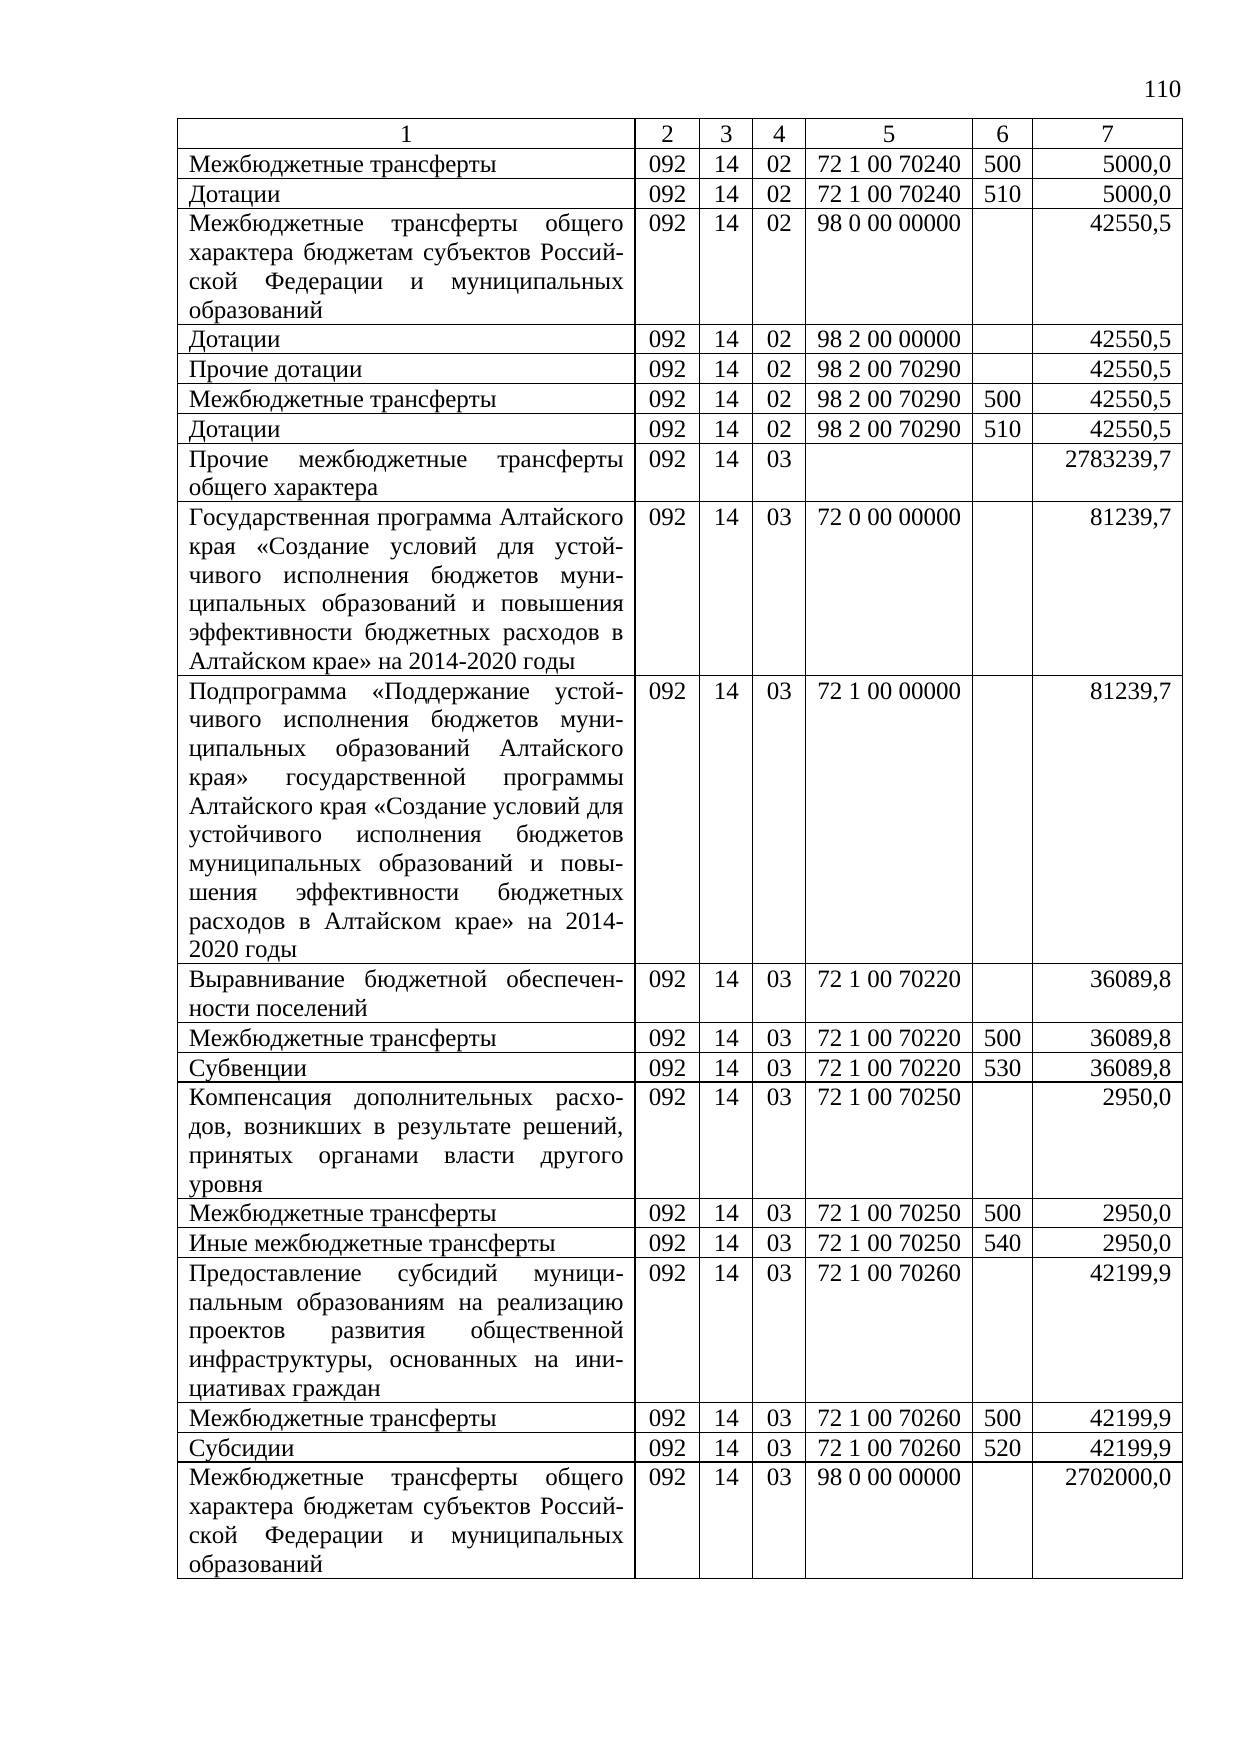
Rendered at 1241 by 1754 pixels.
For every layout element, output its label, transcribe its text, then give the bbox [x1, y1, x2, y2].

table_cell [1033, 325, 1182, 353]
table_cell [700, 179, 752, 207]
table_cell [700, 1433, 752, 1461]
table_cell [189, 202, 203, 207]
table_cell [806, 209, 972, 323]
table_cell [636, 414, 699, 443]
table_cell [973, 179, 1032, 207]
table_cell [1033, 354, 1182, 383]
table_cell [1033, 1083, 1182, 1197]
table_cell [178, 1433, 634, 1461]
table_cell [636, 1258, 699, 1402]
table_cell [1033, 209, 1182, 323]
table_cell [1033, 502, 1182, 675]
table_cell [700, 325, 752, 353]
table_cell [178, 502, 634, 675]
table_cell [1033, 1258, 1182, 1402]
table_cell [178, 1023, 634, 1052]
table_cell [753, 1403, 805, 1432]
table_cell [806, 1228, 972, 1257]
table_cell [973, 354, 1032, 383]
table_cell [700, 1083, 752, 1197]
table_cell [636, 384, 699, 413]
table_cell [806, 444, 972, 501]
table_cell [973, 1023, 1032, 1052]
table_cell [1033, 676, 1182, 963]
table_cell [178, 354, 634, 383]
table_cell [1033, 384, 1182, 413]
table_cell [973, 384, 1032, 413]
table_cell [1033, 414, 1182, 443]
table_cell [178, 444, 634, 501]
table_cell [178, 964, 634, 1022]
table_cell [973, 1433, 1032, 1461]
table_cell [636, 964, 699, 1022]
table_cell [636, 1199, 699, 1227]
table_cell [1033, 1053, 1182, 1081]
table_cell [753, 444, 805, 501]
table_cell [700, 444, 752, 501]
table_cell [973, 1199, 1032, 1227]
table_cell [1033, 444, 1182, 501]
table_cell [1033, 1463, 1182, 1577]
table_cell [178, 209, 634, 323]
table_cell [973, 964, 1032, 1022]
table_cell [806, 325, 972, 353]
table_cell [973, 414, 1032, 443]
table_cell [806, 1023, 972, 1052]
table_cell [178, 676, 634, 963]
table_header 2 [636, 119, 699, 148]
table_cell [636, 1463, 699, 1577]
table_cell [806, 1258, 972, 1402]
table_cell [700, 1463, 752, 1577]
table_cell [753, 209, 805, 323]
table_header 6 [973, 119, 1032, 148]
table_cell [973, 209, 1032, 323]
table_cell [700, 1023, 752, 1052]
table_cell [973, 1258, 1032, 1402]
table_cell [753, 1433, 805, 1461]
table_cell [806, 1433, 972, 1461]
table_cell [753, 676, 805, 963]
table_header 7 [1033, 119, 1182, 148]
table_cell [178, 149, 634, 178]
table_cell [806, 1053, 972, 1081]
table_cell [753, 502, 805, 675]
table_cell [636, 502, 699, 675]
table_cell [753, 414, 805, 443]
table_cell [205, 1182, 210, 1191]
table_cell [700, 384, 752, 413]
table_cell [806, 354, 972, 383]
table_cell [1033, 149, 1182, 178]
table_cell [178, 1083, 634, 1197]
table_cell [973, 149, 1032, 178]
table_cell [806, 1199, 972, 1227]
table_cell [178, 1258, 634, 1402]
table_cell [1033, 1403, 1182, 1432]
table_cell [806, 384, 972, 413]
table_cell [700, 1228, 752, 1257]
table_header 3 [700, 119, 752, 148]
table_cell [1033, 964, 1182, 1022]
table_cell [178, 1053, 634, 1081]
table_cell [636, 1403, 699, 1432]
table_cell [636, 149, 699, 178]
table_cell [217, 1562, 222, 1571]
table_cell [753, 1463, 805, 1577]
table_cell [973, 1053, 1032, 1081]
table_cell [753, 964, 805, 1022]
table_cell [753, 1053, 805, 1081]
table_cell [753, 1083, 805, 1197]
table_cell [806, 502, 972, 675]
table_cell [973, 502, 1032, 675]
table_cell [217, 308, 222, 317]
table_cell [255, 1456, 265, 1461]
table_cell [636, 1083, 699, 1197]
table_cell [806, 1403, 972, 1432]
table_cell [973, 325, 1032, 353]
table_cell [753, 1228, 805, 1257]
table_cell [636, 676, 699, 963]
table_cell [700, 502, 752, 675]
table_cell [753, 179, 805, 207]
table_header 5 [806, 119, 972, 148]
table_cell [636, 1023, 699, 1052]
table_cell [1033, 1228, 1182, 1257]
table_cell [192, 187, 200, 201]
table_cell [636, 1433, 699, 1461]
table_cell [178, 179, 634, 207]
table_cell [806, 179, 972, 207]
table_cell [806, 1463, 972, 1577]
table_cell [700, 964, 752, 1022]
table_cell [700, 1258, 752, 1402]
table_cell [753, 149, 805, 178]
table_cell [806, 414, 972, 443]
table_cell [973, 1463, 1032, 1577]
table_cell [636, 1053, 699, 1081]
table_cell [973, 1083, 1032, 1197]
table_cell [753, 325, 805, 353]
table_header 4 [753, 119, 805, 148]
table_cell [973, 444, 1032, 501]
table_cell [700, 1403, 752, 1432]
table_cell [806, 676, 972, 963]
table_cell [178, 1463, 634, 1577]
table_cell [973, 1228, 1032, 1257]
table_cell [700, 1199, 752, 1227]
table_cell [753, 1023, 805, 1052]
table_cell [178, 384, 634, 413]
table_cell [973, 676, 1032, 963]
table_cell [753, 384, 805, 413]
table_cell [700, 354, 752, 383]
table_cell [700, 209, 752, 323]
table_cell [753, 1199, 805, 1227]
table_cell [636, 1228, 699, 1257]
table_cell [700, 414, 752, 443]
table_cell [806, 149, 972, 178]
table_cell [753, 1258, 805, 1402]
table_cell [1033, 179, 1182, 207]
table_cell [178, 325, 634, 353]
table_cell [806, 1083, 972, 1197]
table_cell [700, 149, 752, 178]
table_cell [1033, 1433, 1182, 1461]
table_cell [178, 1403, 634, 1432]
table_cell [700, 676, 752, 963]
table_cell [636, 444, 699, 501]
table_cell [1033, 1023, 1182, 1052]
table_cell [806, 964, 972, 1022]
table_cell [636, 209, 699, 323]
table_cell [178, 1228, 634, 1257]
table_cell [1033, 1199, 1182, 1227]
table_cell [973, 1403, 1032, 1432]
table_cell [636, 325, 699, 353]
table_header 1 [178, 119, 634, 148]
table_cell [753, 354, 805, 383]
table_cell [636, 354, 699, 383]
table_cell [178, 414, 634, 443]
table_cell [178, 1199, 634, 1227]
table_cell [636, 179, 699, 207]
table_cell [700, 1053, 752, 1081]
